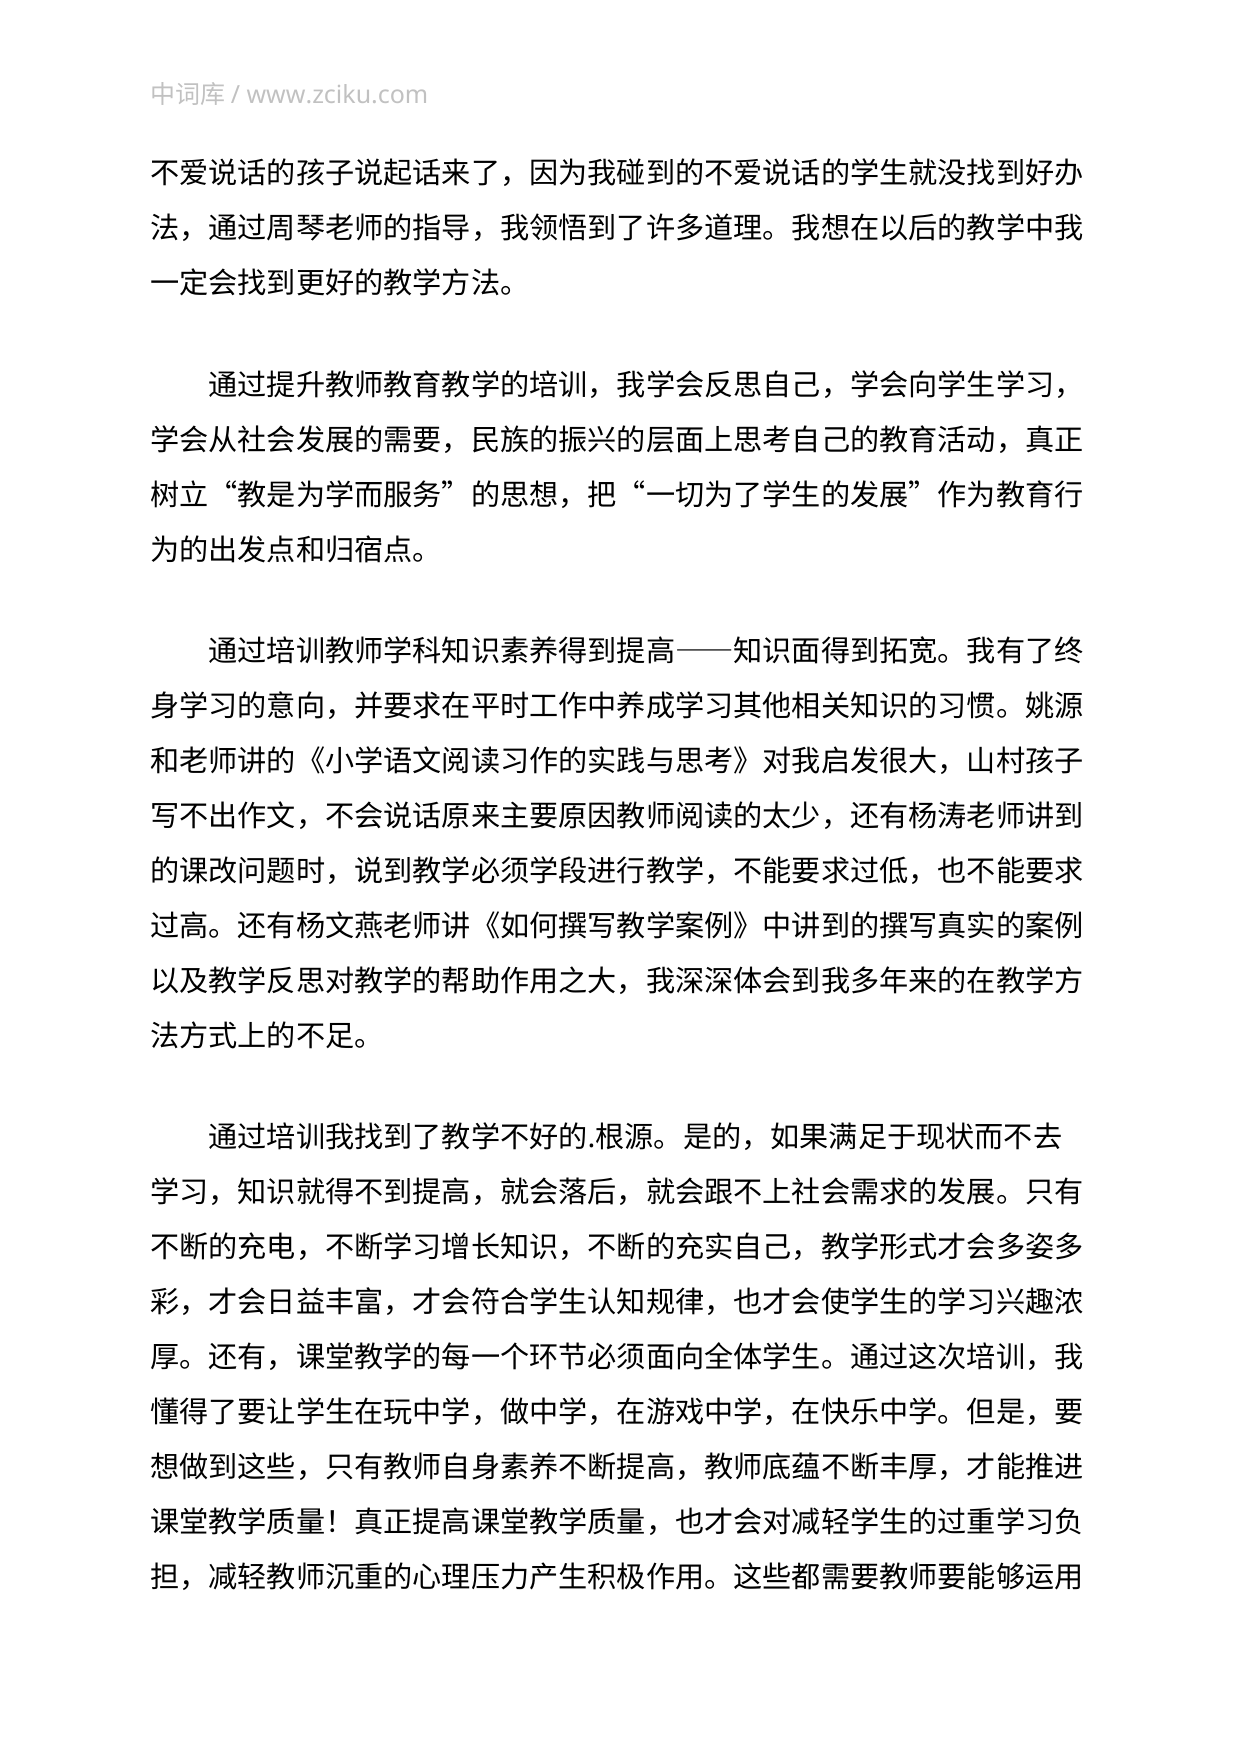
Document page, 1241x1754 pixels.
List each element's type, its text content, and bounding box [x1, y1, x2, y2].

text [150, 150, 1090, 302]
text 通过提升教师教育教学的培训，我学会反思自己，学会向学生学习，学会从社会发展的需要，民族的振兴的层面上思考自己的教育活动，真正树立“教是为学而服务”的思想，把“一切为了学生的发展”作为教育行为的出发点和归宿点。 [150, 362, 1090, 568]
text 通过培训教师学科知识素养得到提高——知识面得到拓宽。我有了终身学习的意向，并要求在平时工作中养成学习其他相关知识的习惯。姚源和老师讲的《小学语文阅读习作的实践与思考》对我启发很大，山村孩子写不出作文，不会说话原来主要原因教师阅读的太少，还有杨涛老师讲到的课改问题时，说到教学必须学段进行教学，不能要求过低，也不能要求过高。还有杨文燕老师讲《如何撰写教学案例》中讲到的撰写真实的案例以及教学反思对教学的帮助作用之大，我深深体会到我多年来的在教学方法方式上的不足。 [150, 628, 1090, 1054]
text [150, 1114, 1090, 1596]
